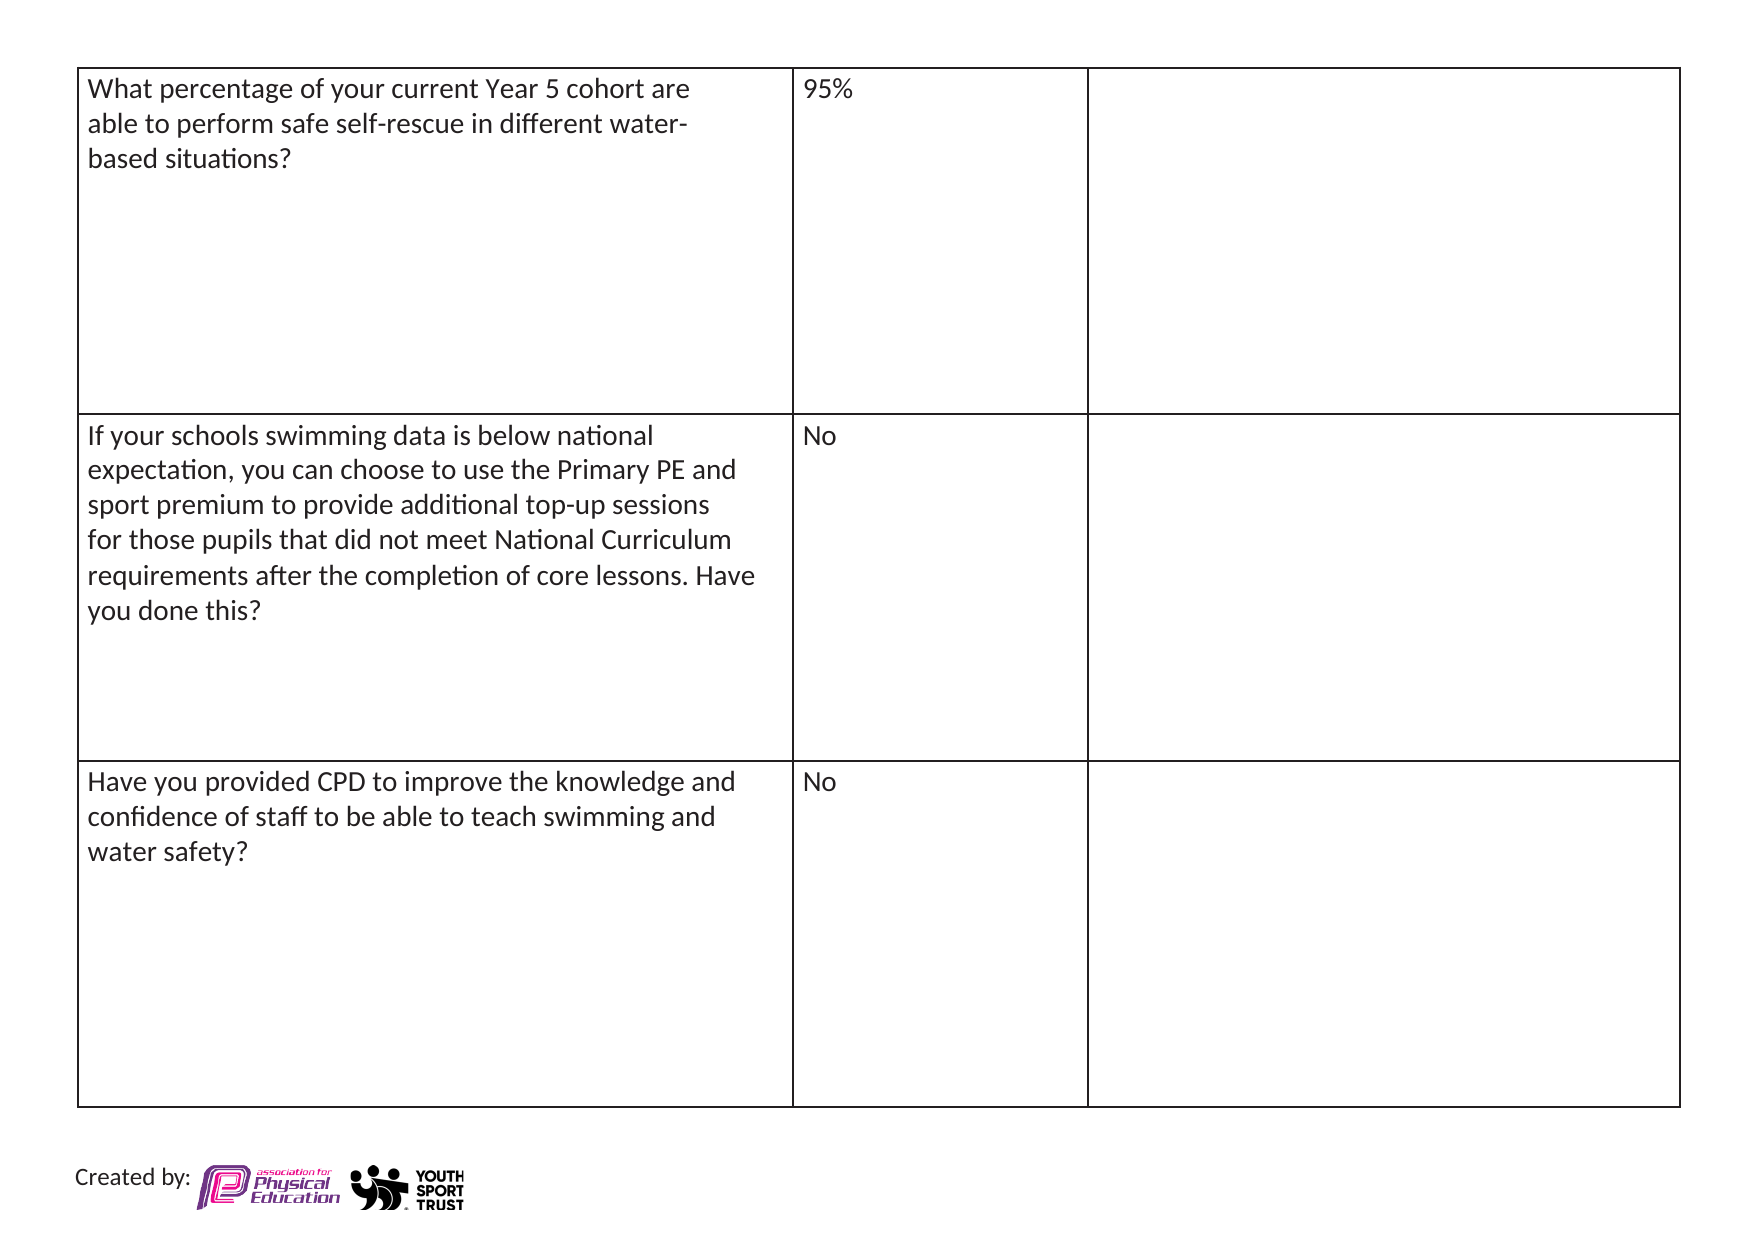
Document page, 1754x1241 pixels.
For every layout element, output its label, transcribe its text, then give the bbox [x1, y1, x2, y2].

table_cell [1089, 762, 1679, 1106]
table_cell [1089, 415, 1679, 759]
table_cell If your schools swimming data is below national expectation, you can choose to use the Primary PE and sport premium to provide additional top-up sessions for those pupils that did not meet National Curriculum requirements after the completion of core lessons. Have you done this? [79, 415, 792, 759]
picture [196, 1165, 340, 1210]
table_header [1089, 69, 1679, 413]
table_cell No [794, 762, 1087, 1106]
table_header What percentage of your current Year 5 cohort are able to perform safe self-rescue in different water-based situations? [79, 69, 792, 413]
picture [350, 1165, 464, 1210]
table_header 95% [794, 69, 1087, 413]
table_cell No [794, 415, 1087, 759]
table_cell Have you provided CPD to improve the knowledge and confidence of staff to be able to teach swimming and water safety? [79, 762, 792, 1106]
